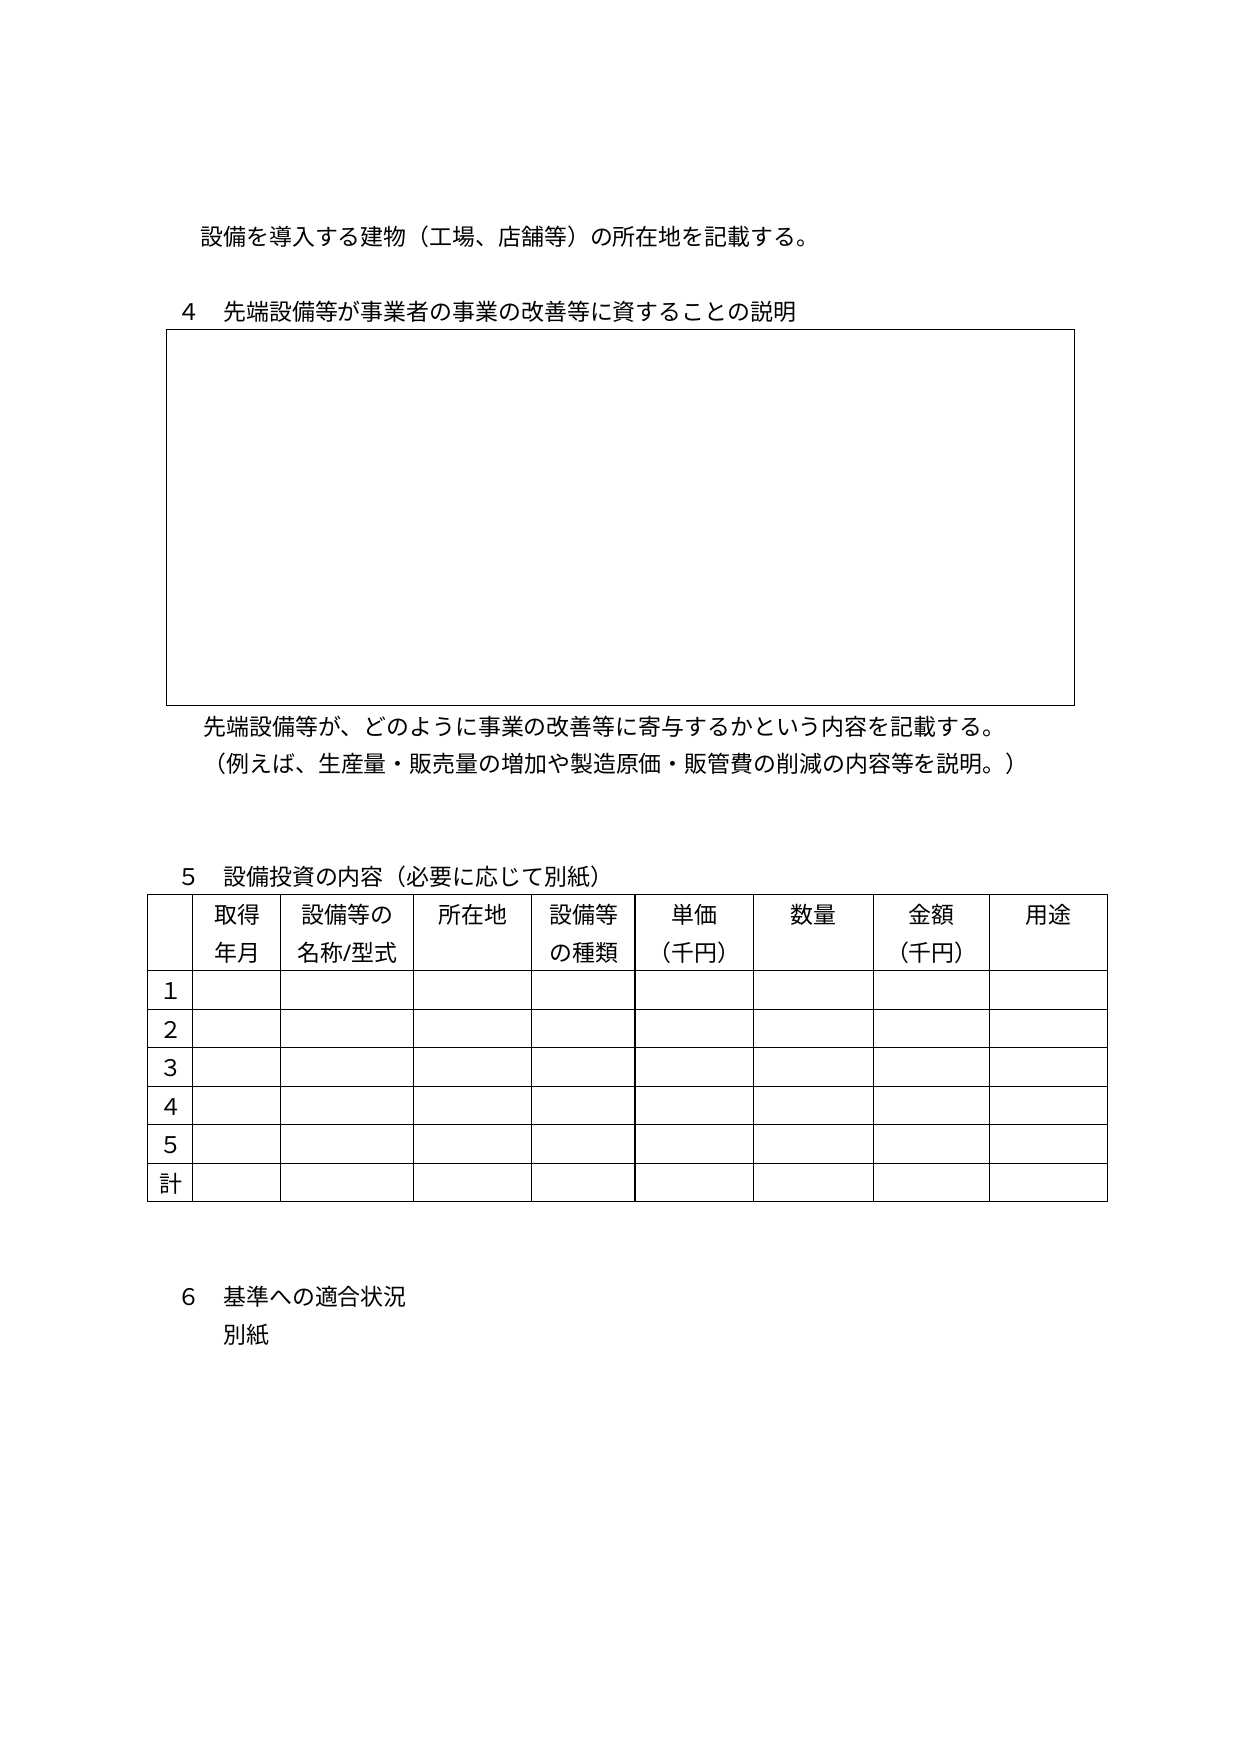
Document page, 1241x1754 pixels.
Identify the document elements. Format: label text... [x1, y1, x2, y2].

table_cell 計 [148, 1164, 192, 1201]
table_cell [754, 1087, 873, 1124]
table_cell ２ [148, 1010, 192, 1047]
table_cell [754, 1010, 873, 1047]
table_cell [636, 1164, 753, 1201]
table_cell [193, 971, 280, 1008]
table_cell ３ [148, 1048, 192, 1086]
table_cell [281, 1125, 413, 1163]
table_cell [414, 1010, 531, 1047]
table_cell [532, 1164, 634, 1201]
table_cell [414, 1048, 531, 1086]
table_cell [990, 1048, 1107, 1086]
table_cell [990, 1010, 1107, 1047]
table_header 設備等の 名称/型式 [281, 895, 413, 970]
table_cell [874, 1010, 989, 1047]
text 設備を導入する建物（工場、店舗等）の所在地を記載する。 [177, 217, 1063, 254]
table_cell [532, 1125, 634, 1163]
table_cell [281, 1010, 413, 1047]
text 別紙 [177, 1315, 1063, 1352]
list （例えば、生産量・販売量の増加や製造原価・販管費の削減の内容等を説明。） [177, 744, 1063, 781]
table_cell [990, 1087, 1107, 1124]
table_cell ５ [148, 1125, 192, 1163]
table_cell [532, 1048, 634, 1086]
table_cell [532, 1010, 634, 1047]
table_header [167, 330, 1074, 705]
text ４ 先端設備等が事業者の事業の改善等に資することの説明 [177, 292, 1063, 329]
table_cell [874, 1125, 989, 1163]
table_header 用途 [990, 895, 1107, 970]
table_cell ４ [148, 1087, 192, 1124]
table_header [148, 895, 192, 970]
table_cell [281, 971, 413, 1008]
table_cell [990, 1164, 1107, 1201]
table_header 数量 [754, 895, 873, 970]
table_cell [990, 1125, 1107, 1163]
table_header 設備等の種類 [532, 895, 634, 970]
table_cell [281, 1087, 413, 1124]
table_cell [754, 1125, 873, 1163]
table_cell [193, 1125, 280, 1163]
table_header 単価 （千円） [636, 895, 753, 970]
table_cell [193, 1010, 280, 1047]
table_cell [636, 1125, 753, 1163]
table_cell [874, 971, 989, 1008]
table_cell １ [148, 971, 192, 1008]
table_cell [414, 1164, 531, 1201]
table_cell [990, 971, 1107, 1008]
table_cell [532, 1087, 634, 1124]
table_header 取得年月 [193, 895, 280, 970]
table_header 金額 （千円） [874, 895, 989, 970]
table_cell [754, 1048, 873, 1086]
text ５ 設備投資の内容（必要に応じて別紙） [177, 856, 1063, 894]
table_header 所在地 [414, 895, 531, 970]
table_cell [874, 1048, 989, 1086]
table_cell [532, 971, 634, 1008]
table_cell [636, 1048, 753, 1086]
table_cell [193, 1087, 280, 1124]
table_cell [193, 1048, 280, 1086]
table_cell [193, 1164, 280, 1201]
table_cell [281, 1048, 413, 1086]
table_cell [414, 1125, 531, 1163]
table_cell [754, 971, 873, 1008]
table_cell [636, 971, 753, 1008]
table_cell [636, 1087, 753, 1124]
table_cell [874, 1164, 989, 1201]
text ６ 基準への適合状況 [177, 1277, 1063, 1315]
table_cell [281, 1164, 413, 1201]
table_cell [754, 1164, 873, 1201]
table_cell [874, 1087, 989, 1124]
table_cell [636, 1010, 753, 1047]
table_cell [414, 971, 531, 1008]
list 先端設備等が、どのように事業の改善等に寄与するかという内容を記載する。 [177, 706, 1063, 744]
table_cell [414, 1087, 531, 1124]
